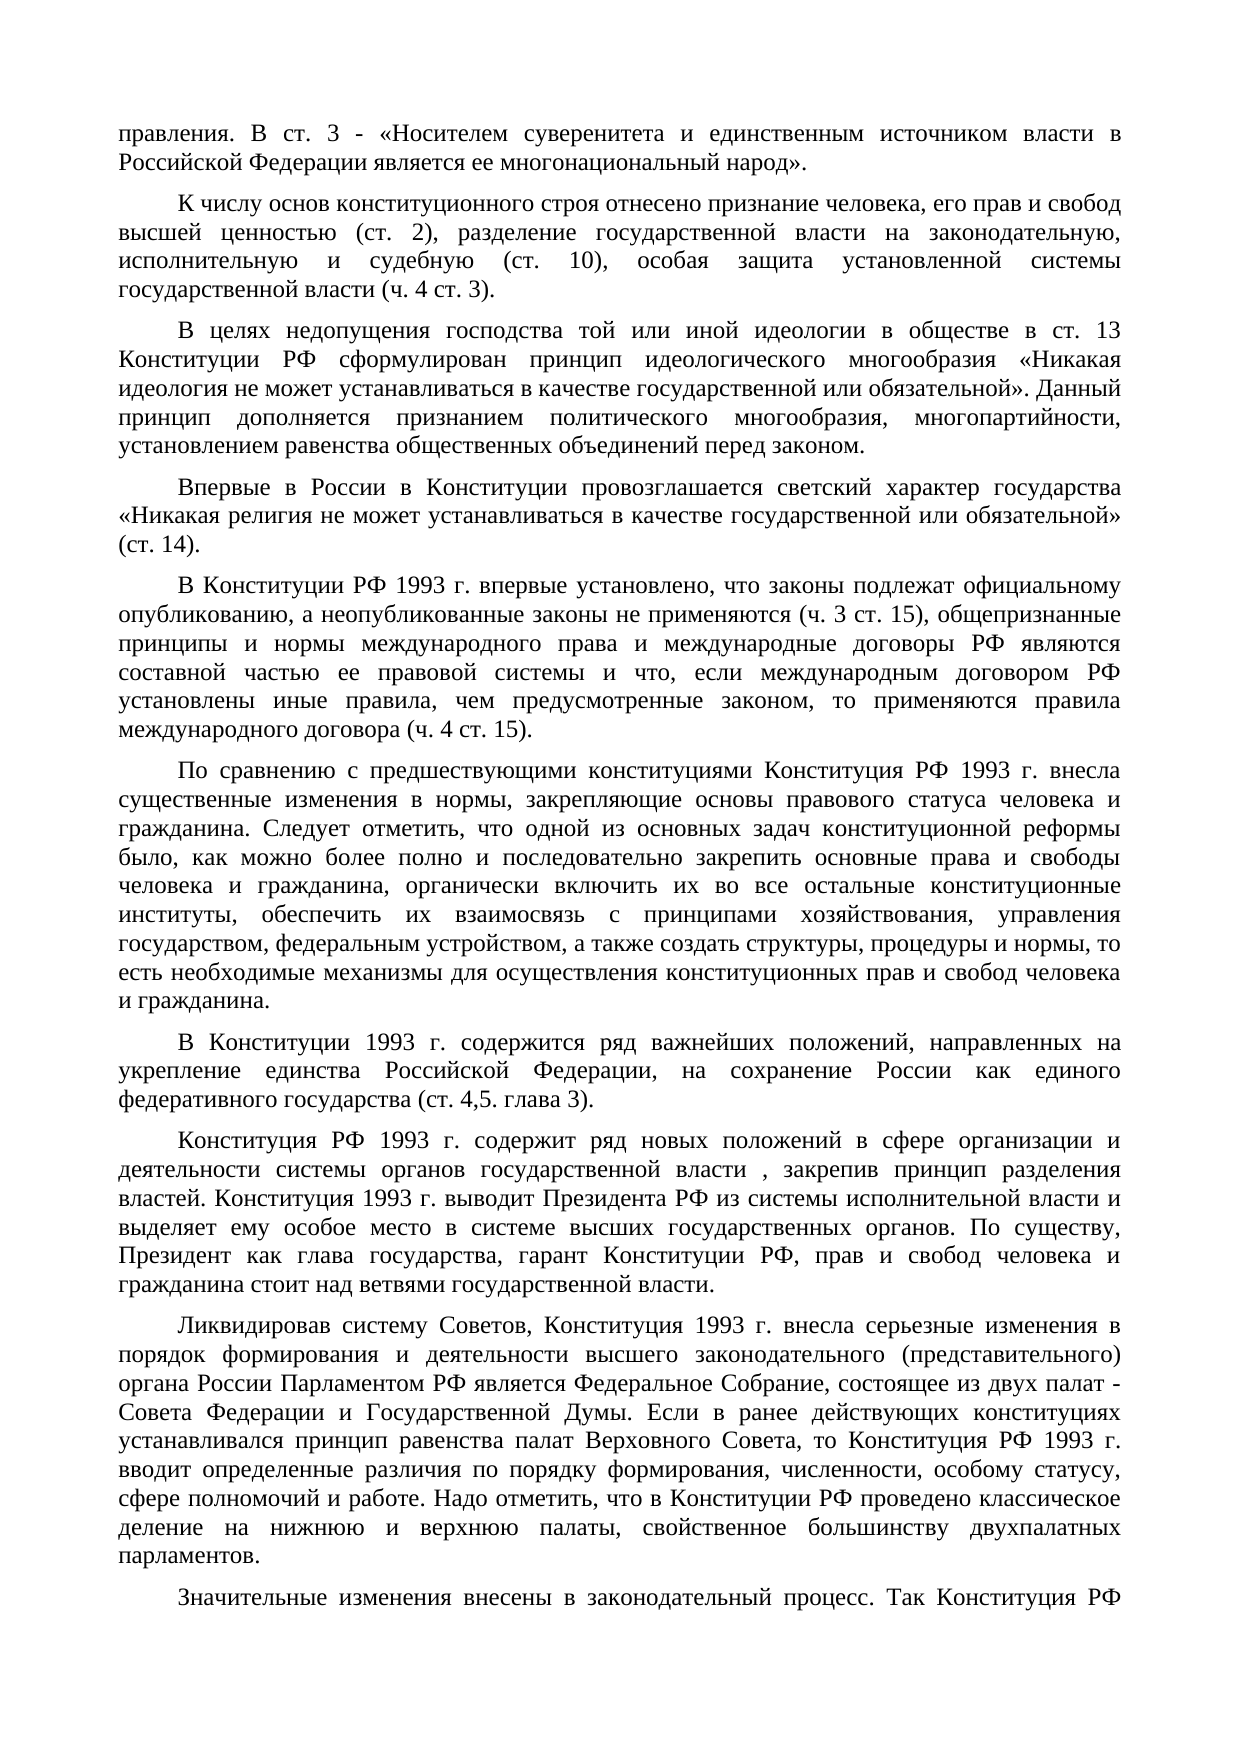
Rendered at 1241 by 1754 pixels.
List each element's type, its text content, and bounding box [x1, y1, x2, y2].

text В Конституции 1993 г. содержится ряд важнейших положений, направленных на укрепление единства Российской Федерации, на сохранение России как единого федеративного государства (ст. 4,5. глава 3). [118, 1027, 1122, 1113]
text Ликвидировав систему Советов, Конституция 1993 г. внесла серьезные изменения в порядок формирования и деятельности высшего законодательного (представительного) органа России Парламентом РФ является Федеральное Собрание, состоящее из двух палат - Совета Федерации и Государственной Думы. Если в ранее действующих конституциях устанавливался принцип равенства палат Верховного Совета, то Конституция РФ 1993 г. вводит определенные различия по порядку формирования, численности, особому статусу, сфере полномочий и работе. Надо отметить, что в Конституции РФ проведено классическое деление на нижнюю и верхнюю палаты, свойственное большинству двухпалатных парламентов. [118, 1311, 1122, 1569]
text К числу основ конституционного строя отнесено признание человека, его прав и свобод высшей ценностью (ст. 2), разделение государственной власти на законодательную, исполнительную и судебную (ст. 10), особая защита установленной системы государственной власти (ч. 4 ст. 3). [118, 188, 1122, 303]
text Впервые в России в Конституции провозглашается светский характер государства «Никакая религия не может устанавливаться в качестве государственной или обязательной» (ст. 14). [118, 472, 1122, 558]
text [118, 1582, 1122, 1611]
text Конституция РФ 1993 г. содержит ряд новых положений в сфере организации и деятельности системы органов государственной власти , закрепив принцип разделения властей. Конституция 1993 г. выводит Президента РФ из системы исполнительной власти и выделяет ему особое место в системе высших государственных органов. По существу, Президент как глава государства, гарант Конституции РФ, прав и свобод человека и гражданина стоит над ветвями государственной власти. [118, 1126, 1122, 1298]
text В Конституции РФ 1993 г. впервые установлено, что законы подлежат официальному опубликованию, а неопубликованные законы не применяются (ч. 3 ст. 15), общепризнанные принципы и нормы международного права и международные договоры РФ являются составной частью ее правовой системы и что, если международным договором РФ установлены иные правила, чем предусмотренные законом, то применяются правила международного договора (ч. 4 ст. 15). [118, 571, 1122, 743]
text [118, 118, 1122, 176]
text По сравнению с предшествующими конституциями Конституция РФ 1993 г. внесла существенные изменения в нормы, закрепляющие основы правового статуса человека и гражданина. Следует отметить, что одной из основных задач конституционной реформы было, как можно более полно и последовательно закрепить основные права и свободы человека и гражданина, органически включить их во все остальные конституционные институты, обеспечить их взаимосвязь с принципами хозяйствования, управления государством, федеральным устройством, а также создать структуры, процедуры и нормы, то есть необходимые механизмы для осуществления конституционных прав и свобод человека и гражданина. [118, 756, 1122, 1014]
text В целях недопущения господства той или иной идеологии в обществе в ст. 13 Конституции РФ сформулирован принцип идеологического многообразия «Никакая идеология не может устанавливаться в качестве государственной или обязательной». Данный принцип дополняется признанием политического многообразия, многопартийности, установлением равенства общественных объединений перед законом. [118, 316, 1122, 459]
